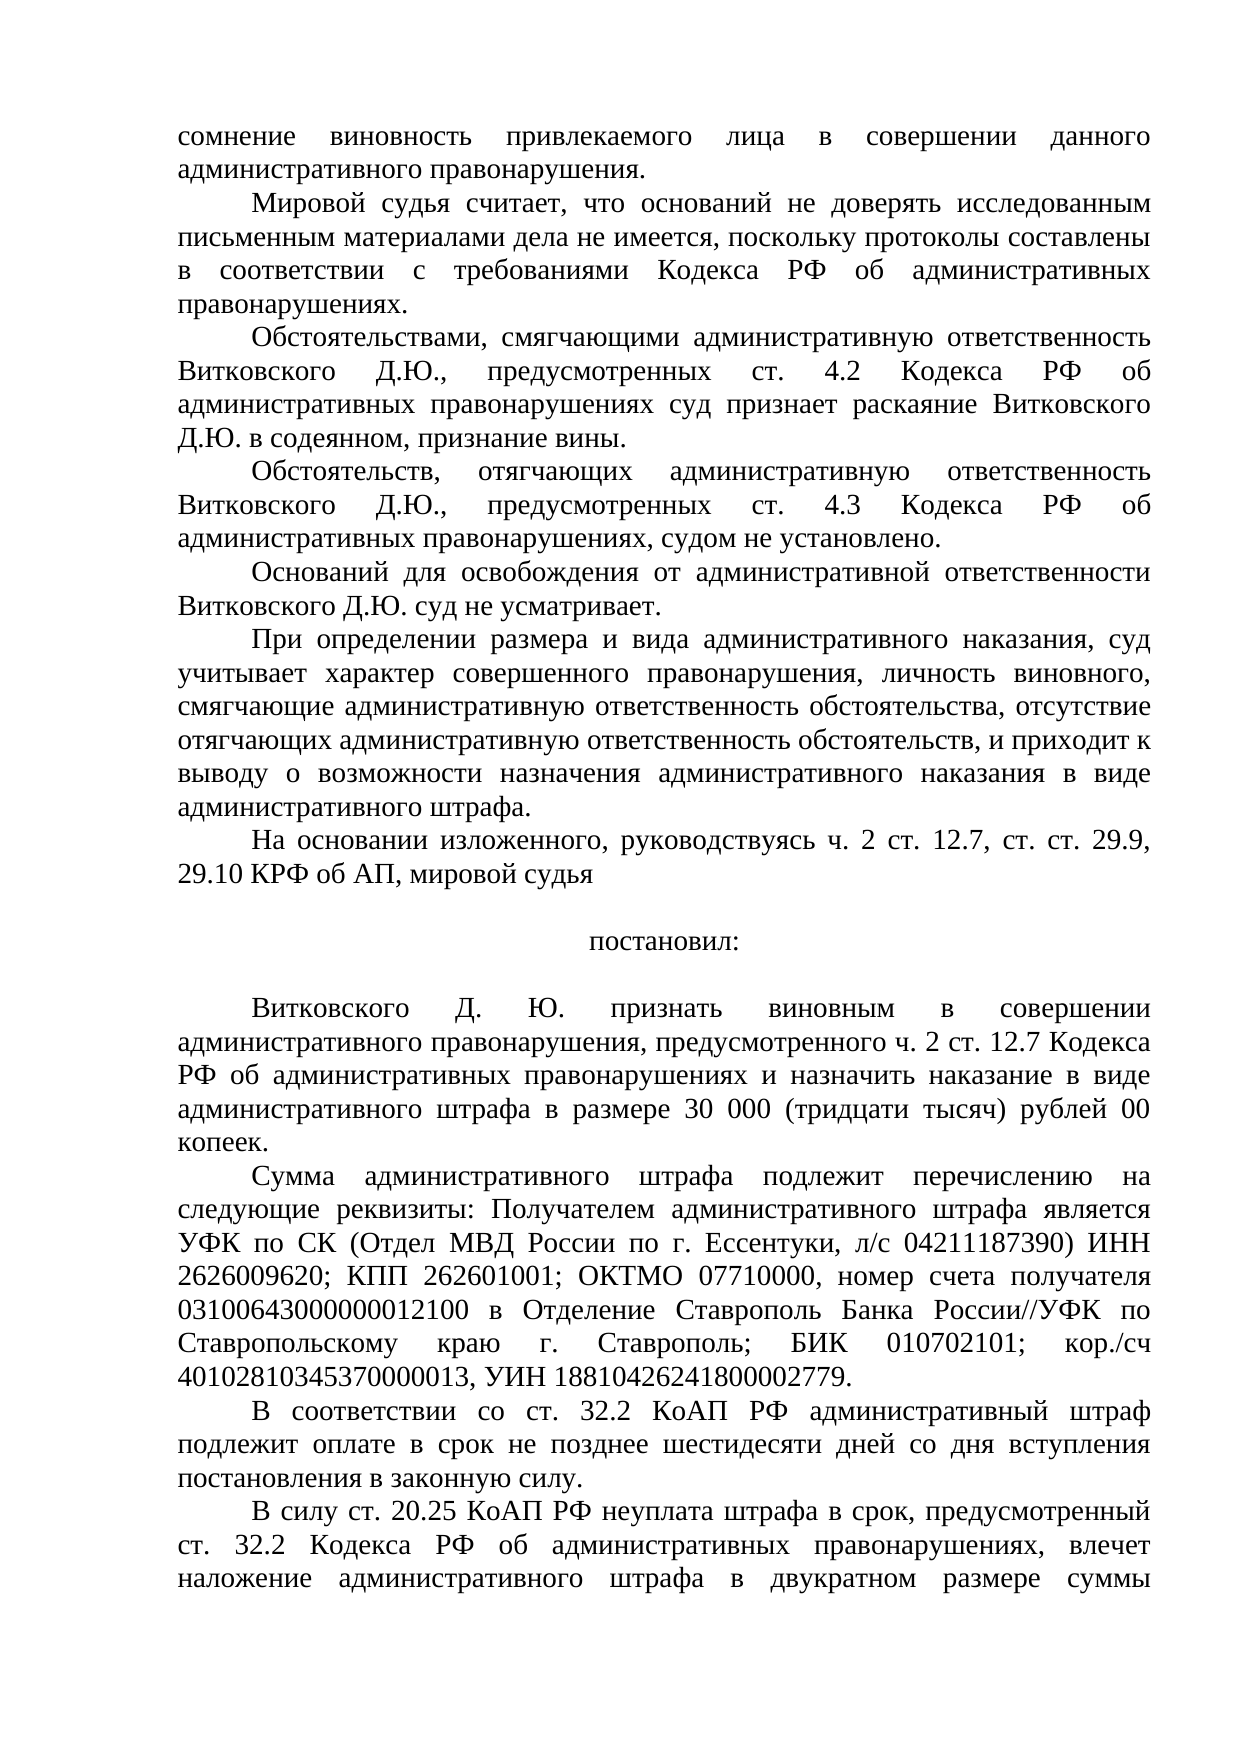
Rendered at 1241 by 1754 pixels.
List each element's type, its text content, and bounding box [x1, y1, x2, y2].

text Обстоятельствами, смягчающими административную ответственность Витковского Д.Ю., предусмотренных ст. 4.2 Кодекса РФ об административных правонарушениях суд признает раскаяние Витковского Д.Ю. в содеянном, признание вины. [177, 319, 1152, 453]
text В соответствии со ст. 32.2 КоАП РФ административный штраф подлежит оплате в срок не позднее шестидесяти дней со дня вступления постановления в законную силу. [177, 1393, 1152, 1493]
text На основании изложенного, руководствуясь ч. 2 ст. 12.7, ст. ст. 29.9, 29.10 КРФ об АП, мировой судья [177, 822, 1152, 889]
text Витковского Д. Ю. признать виновным в совершении административного правонарушения, предусмотренного ч. 2 ст. 12.7 Кодекса РФ об административных правонарушениях и назначить наказание в виде административного штрафа в размере 30 000 (тридцати тысяч) рублей 00 копеек. [177, 990, 1152, 1158]
text постановил: [177, 923, 1152, 957]
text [177, 118, 1152, 185]
text Мировой судья считает, что оснований не доверять исследованным письменным материалами дела не имеется, поскольку протоколы составлены в соответствии с требованиями Кодекса РФ об административных правонарушениях. [177, 185, 1152, 319]
text Обстоятельств, отягчающих административную ответственность Витковского Д.Ю., предусмотренных ст. 4.3 Кодекса РФ об административных правонарушениях, судом не установлено. [177, 453, 1152, 554]
text Сумма административного штрафа подлежит перечислению на следующие реквизиты: Получателем административного штрафа является УФК по СК (Отдел МВД России по г. Ессентуки, л/с 04211187390) ИНН 2626009620; КПП 262601001; ОКТМО 07710000, номер счета получателя 03100643000000012100 в Отделение Ставрополь Банка России//УФК по Ставропольскому краю г. Ставрополь; БИК 010702101; кор./сч 40102810345370000013, УИН 18810426241800002779. [177, 1158, 1152, 1393]
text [177, 1493, 1152, 1594]
text При определении размера и вида административного наказания, суд учитывает характер совершенного правонарушения, личность виновного, смягчающие административную ответственность обстоятельства, отсутствие отягчающих административную ответственность обстоятельств, и приходит к выводу о возможности назначения административного наказания в виде административного штрафа. [177, 621, 1152, 822]
text Оснований для освобождения от административной ответственности Витковского Д.Ю. суд не усматривает. [177, 554, 1152, 621]
